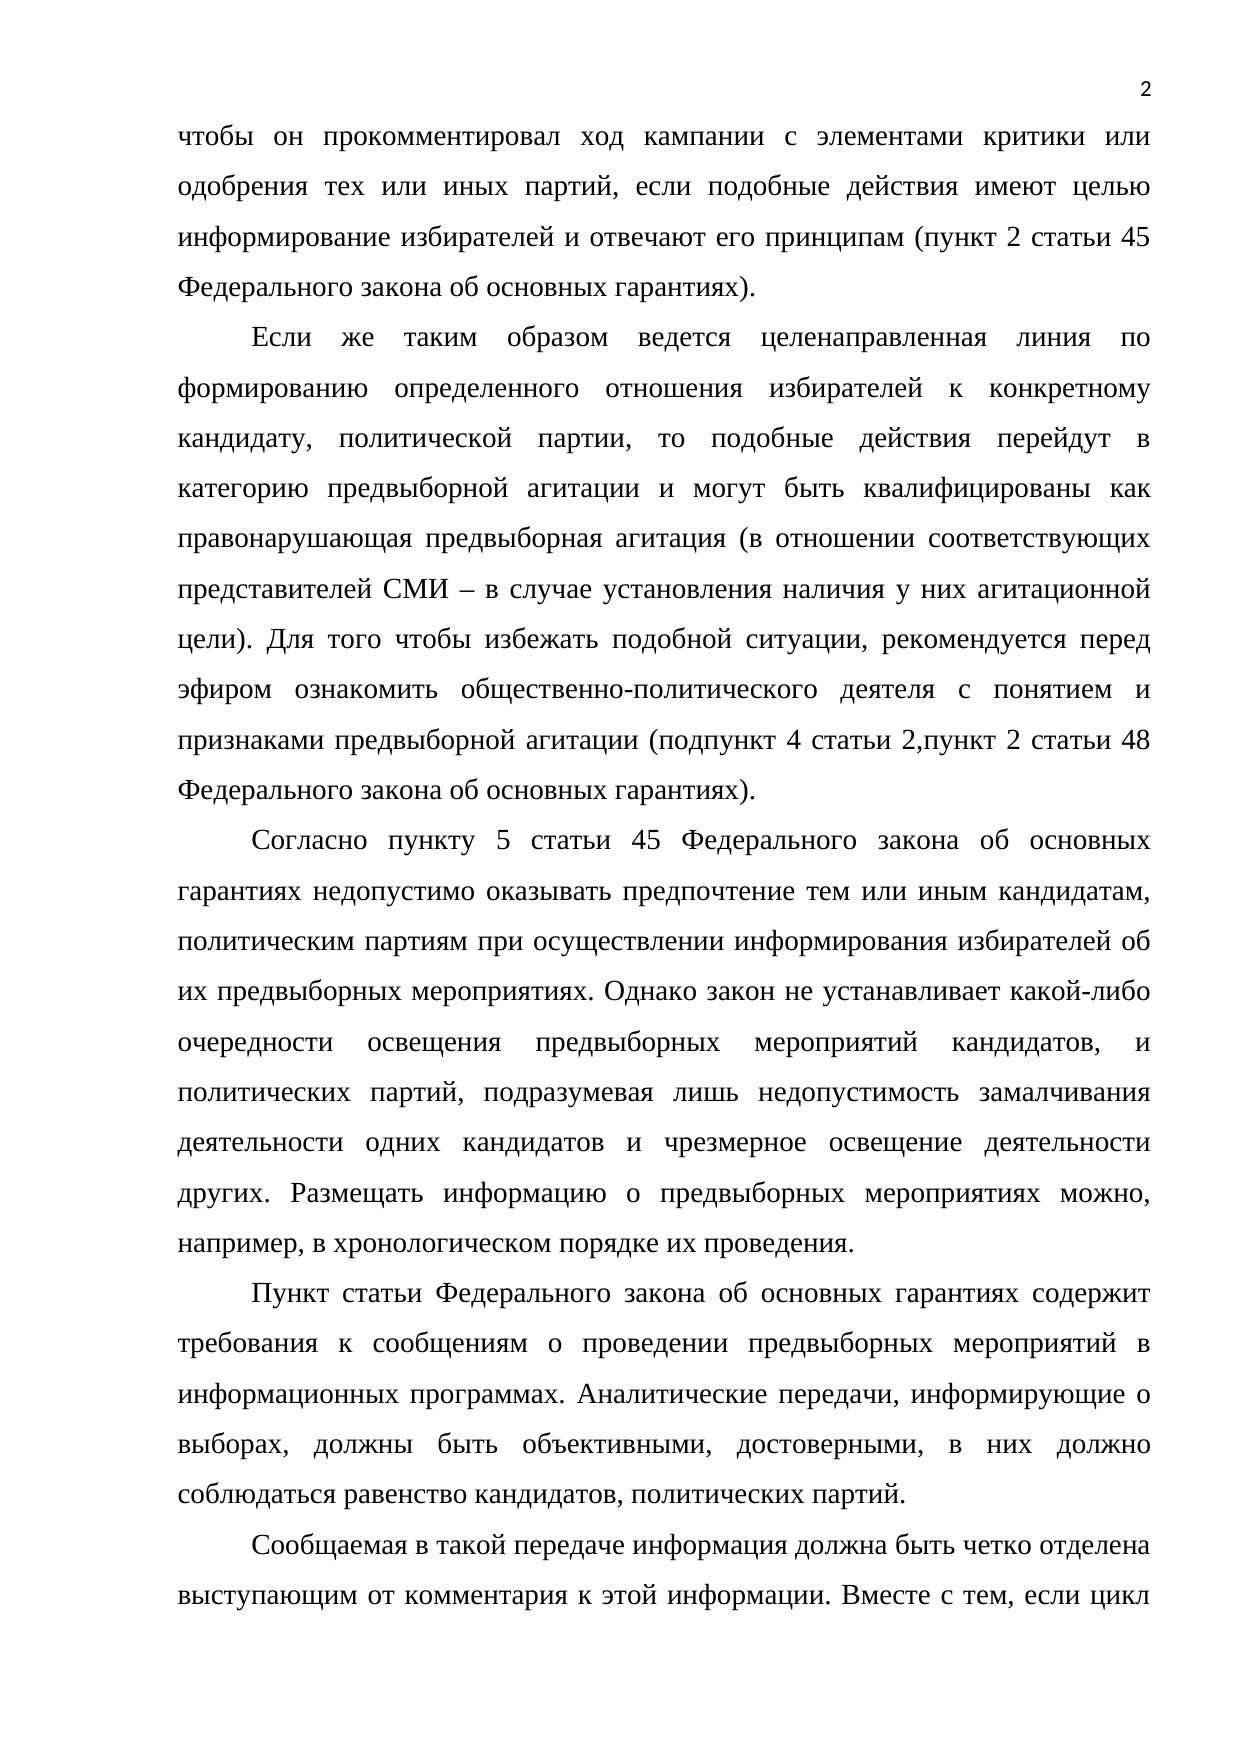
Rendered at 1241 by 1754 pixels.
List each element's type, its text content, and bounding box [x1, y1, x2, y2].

text Согласно пункту 5 статьи 45 Федерального закона об основных гарантиях недопустимо оказывать предпочтение тем или иным кандидатам, политическим партиям при осуществлении информирования избирателей об их предвыборных мероприятиях. Однако закон не устанавливает какой-либо очередности освещения предвыборных мероприятий кандидатов, и политических партий, подразумевая лишь недопустимость замалчивания деятельности одних кандидатов и чрезмерное освещение деятельности других. Размещать информацию о предвыборных мероприятиях можно, например, в хронологическом порядке их проведения. [177, 822, 1152, 1258]
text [177, 118, 1152, 303]
text Пункт статьи Федерального закона об основных гарантиях содержит требования к сообщениям о проведении предвыборных мероприятий в информационных программах. Аналитические передачи, информирующие о выборах, должны быть объективными, достоверными, в них должно соблюдаться равенство кандидатов, политических партий. [177, 1275, 1152, 1510]
text Если же таким образом ведется целенаправленная линия по формированию определенного отношения избирателей к конкретному кандидату, политической партии, то подобные действия перейдут в категорию предвыборной агитации и могут быть квалифицированы как правонарушающая предвыборная агитация (в отношении соответствующих представителей СМИ – в случае установления наличия у них агитационной цели). Для того чтобы избежать подобной ситуации, рекомендуется перед эфиром ознакомить общественно-политического деятеля с понятием и признаками предвыборной агитации (подпункт 4 статьи 2,пункт 2 статьи 48 Федерального закона об основных гарантиях). [177, 319, 1152, 806]
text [177, 1527, 1152, 1611]
